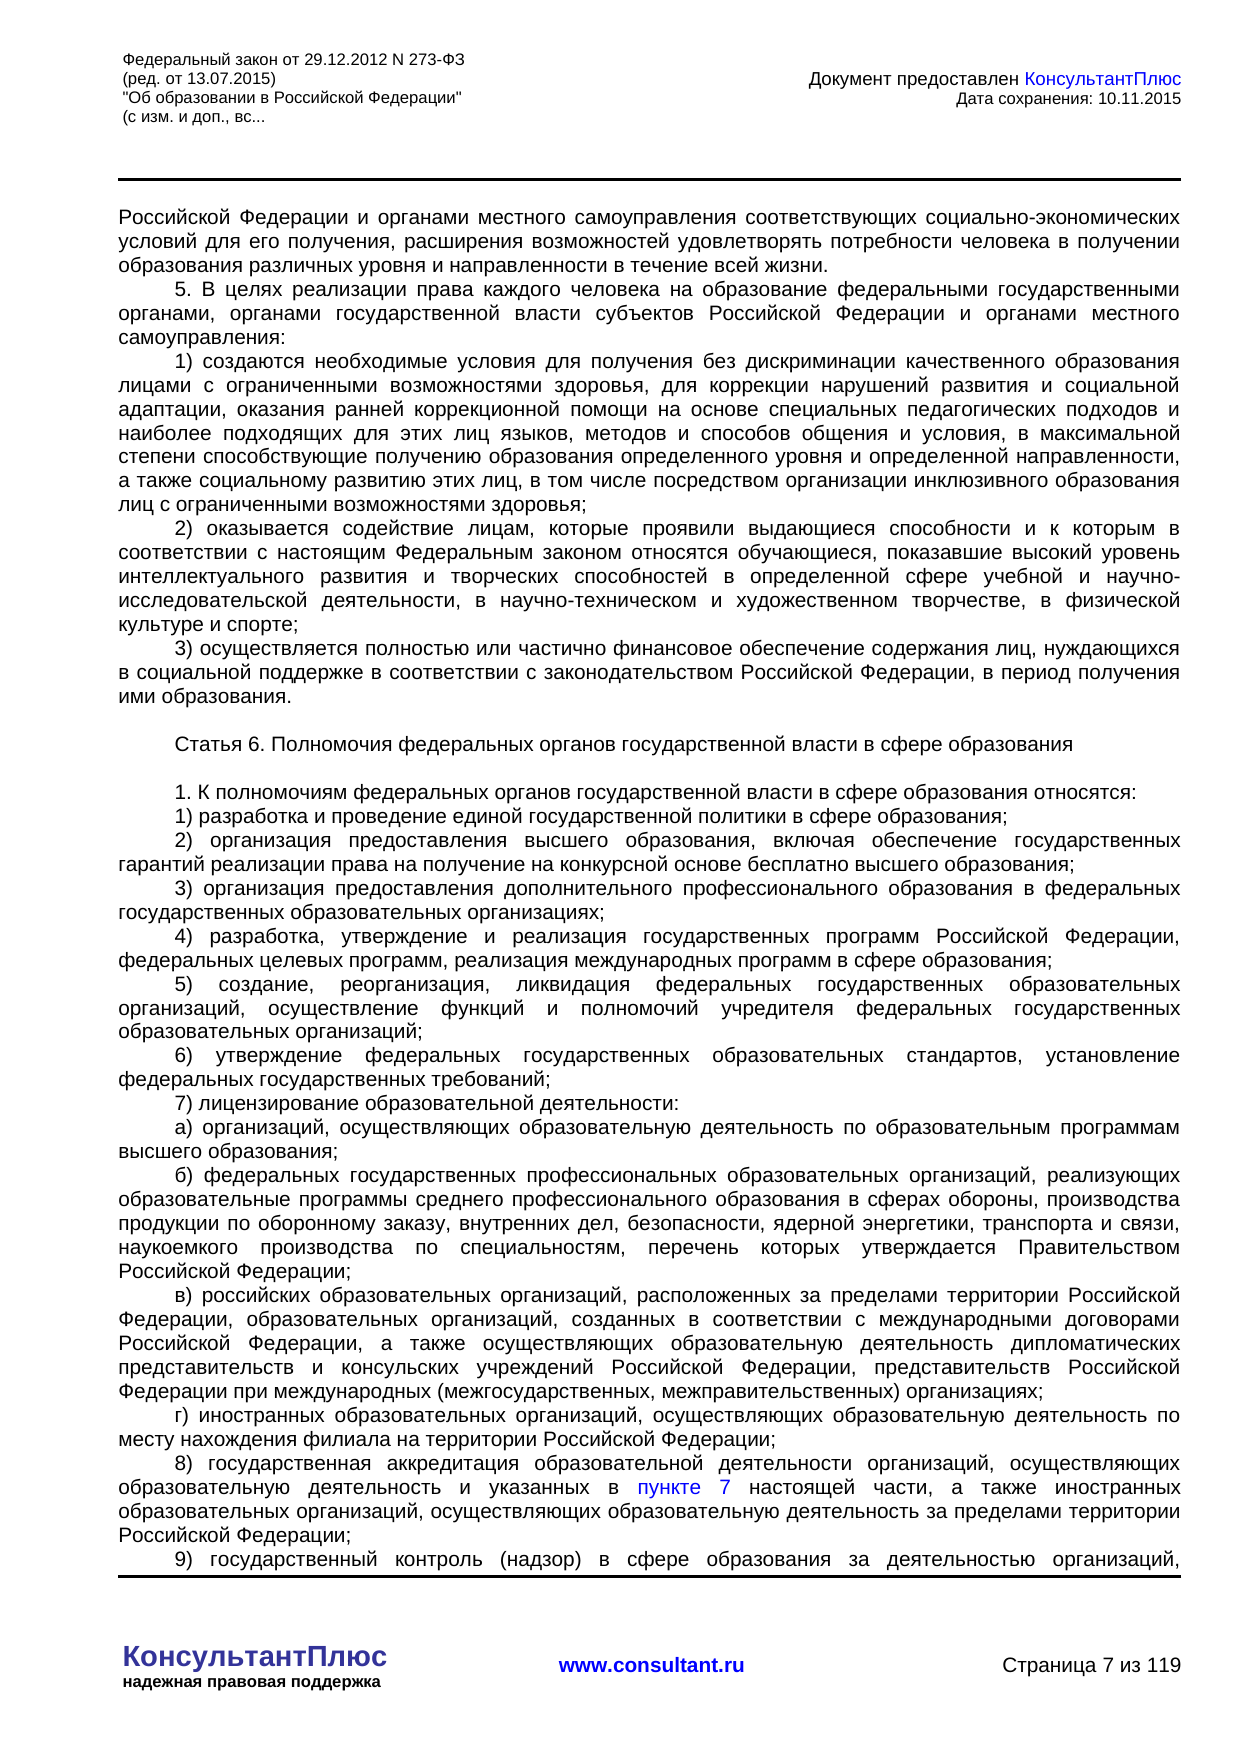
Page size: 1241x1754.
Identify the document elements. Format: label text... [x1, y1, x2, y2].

text 4) разработка, утверждение и реализация государственных программ Российской Федерации, федеральных целевых программ, реализация международных программ в сфере образования; [118, 923, 1181, 971]
text 7) лицензирование образовательной деятельности: [118, 1091, 1181, 1115]
text 1. К полномочиям федеральных органов государственной власти в сфере образования относятся: [118, 780, 1181, 804]
text 5) создание, реорганизация, ликвидация федеральных государственных образовательных организаций, осуществление функций и полномочий учредителя федеральных государственных образовательных организаций; [118, 971, 1181, 1043]
text 5. В целях реализации права каждого человека на образование федеральными государственными органами, органами государственной власти субъектов Российской Федерации и органами местного самоуправления: [118, 277, 1181, 348]
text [118, 205, 1181, 277]
text 1) разработка и проведение единой государственной политики в сфере образования; [118, 804, 1181, 828]
text Статья 6. Полномочия федеральных органов государственной власти в сфере образования [118, 732, 1181, 756]
text 3) организация предоставления дополнительного профессионального образования в федеральных государственных образовательных организациях; [118, 876, 1181, 923]
text в) российских образовательных организаций, расположенных за пределами территории Российской Федерации, образовательных организаций, созданных в соответствии с международными договорами Российской Федерации, а также осуществляющих образовательную деятельность дипломатических представительств и консульских учреждений Российской Федерации, представительств Российской Федерации при международных (межгосударственных, межправительственных) организациях; [118, 1283, 1181, 1403]
text г) иностранных образовательных организаций, осуществляющих образовательную деятельность по месту нахождения филиала на территории Российской Федерации; [118, 1403, 1181, 1451]
text 6) утверждение федеральных государственных образовательных стандартов, установление федеральных государственных требований; [118, 1043, 1181, 1091]
text 2) оказывается содействие лицам, которые проявили выдающиеся способности и к которым в соответствии с настоящим Федеральным законом относятся обучающиеся, показавшие высокий уровень интеллектуального развития и творческих способностей в определенной сфере учебной и научно-исследовательской деятельности, в научно-техническом и художественном творчестве, в физической культуре и спорте; [118, 516, 1181, 636]
text 2) организация предоставления высшего образования, включая обеспечение государственных гарантий реализации права на получение на конкурсной основе бесплатно высшего образования; [118, 828, 1181, 876]
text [118, 1546, 1181, 1570]
text 8) государственная аккредитация образовательной деятельности организаций, осуществляющих образовательную деятельность и указанных в пункте 7 настоящей части, а также иностранных образовательных организаций, осуществляющих образовательную деятельность за пределами территории Российской Федерации; [118, 1451, 1181, 1546]
text а) организаций, осуществляющих образовательную деятельность по образовательным программам высшего образования; [118, 1115, 1181, 1163]
text б) федеральных государственных профессиональных образовательных организаций, реализующих образовательные программы среднего профессионального образования в сферах обороны, производства продукции по оборонному заказу, внутренних дел, безопасности, ядерной энергетики, транспорта и связи, наукоемкого производства по специальностям, перечень которых утверждается Правительством Российской Федерации; [118, 1163, 1181, 1283]
text 1) создаются необходимые условия для получения без дискриминации качественного образования лицами с ограниченными возможностями здоровья, для коррекции нарушений развития и социальной адаптации, оказания ранней коррекционной помощи на основе специальных педагогических подходов и наиболее подходящих для этих лиц языков, методов и способов общения и условия, в максимальной степени способствующие получению образования определенного уровня и определенной направленности, а также социальному развитию этих лиц, в том числе посредством организации инклюзивного образования лиц с ограниченными возможностями здоровья; [118, 348, 1181, 516]
text 3) осуществляется полностью или частично финансовое обеспечение содержания лиц, нуждающихся в социальной поддержке в соответствии с законодательством Российской Федерации, в период получения ими образования. [118, 636, 1181, 708]
